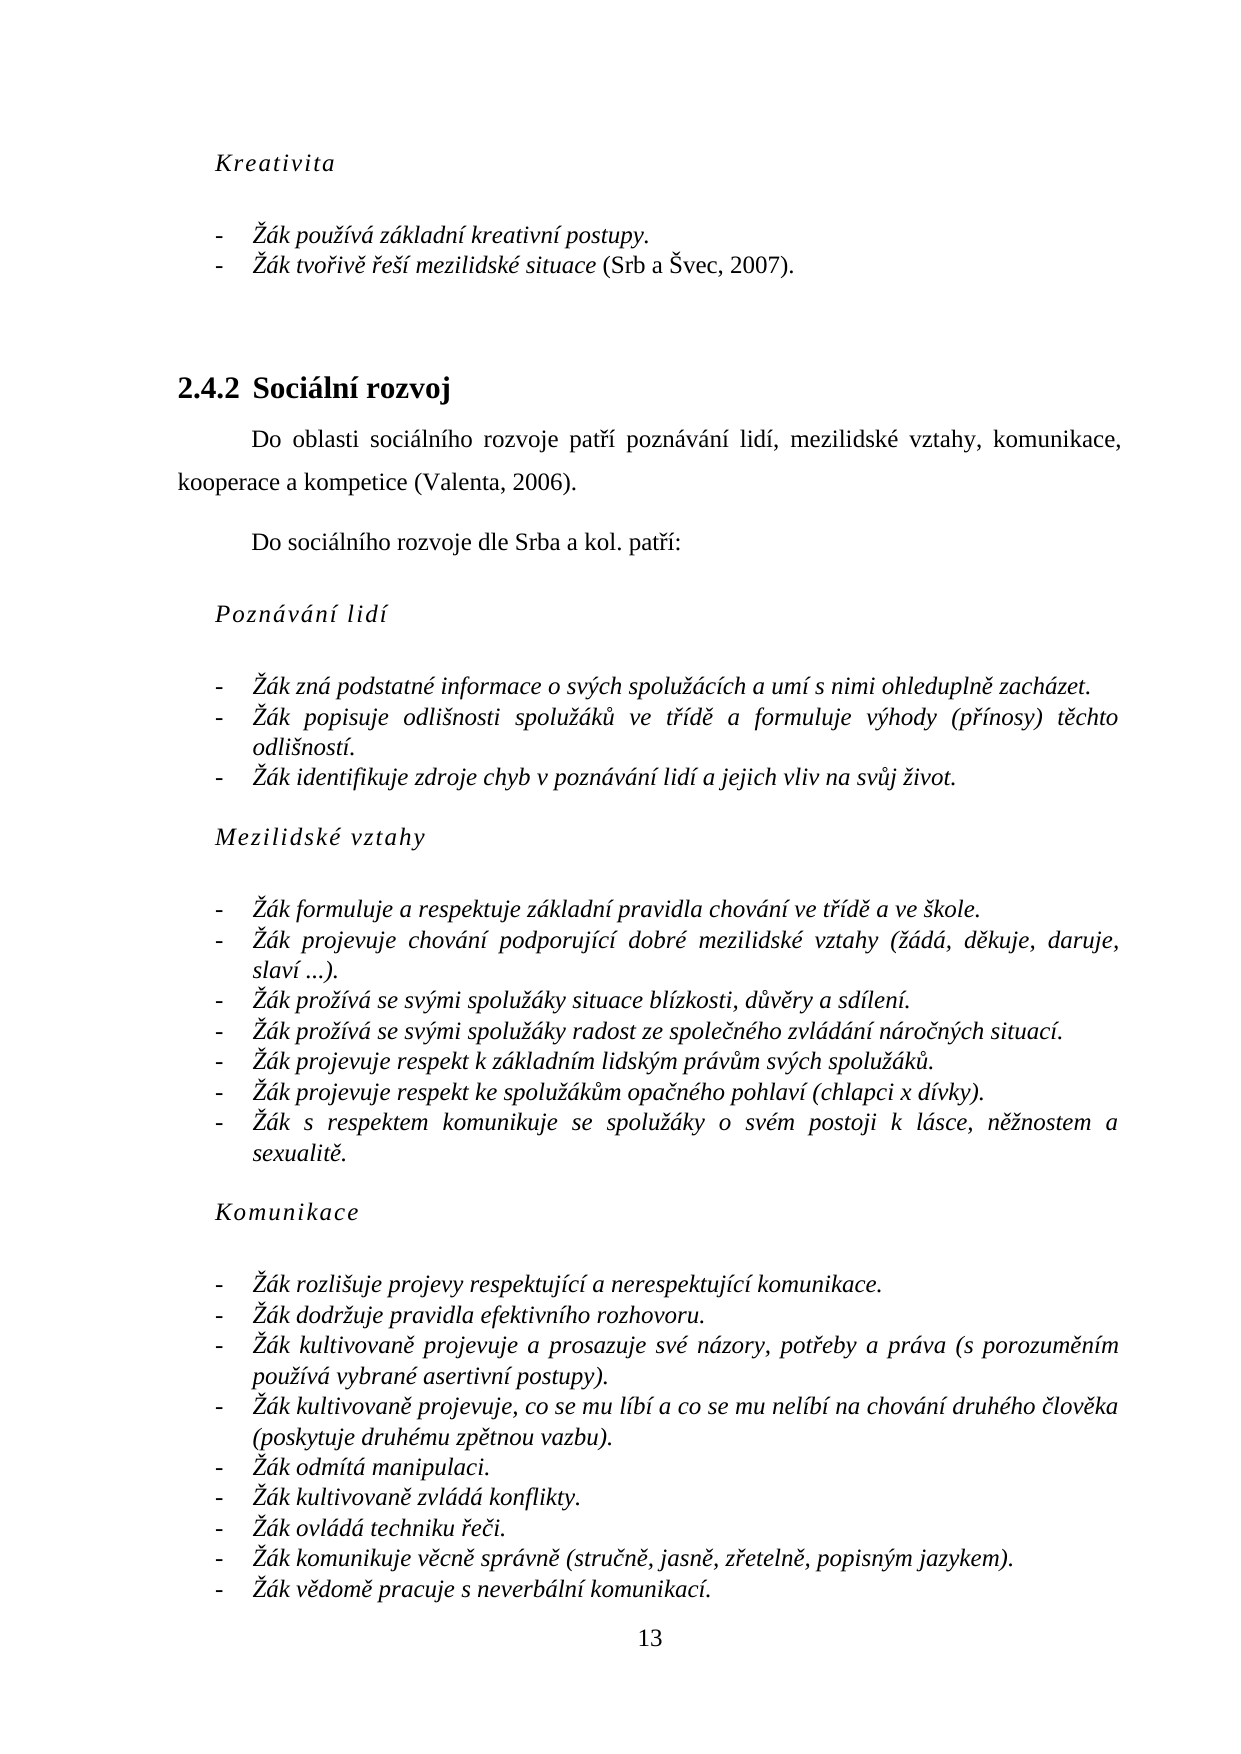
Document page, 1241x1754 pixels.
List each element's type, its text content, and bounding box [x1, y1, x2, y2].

list Žák rozlišuje projevy respektující a nerespektující komunikace. [215, 1269, 1122, 1298]
list Žák používá základní kreativní postupy. [215, 220, 1122, 249]
list Žák projevuje respekt ke spolužákům opačného pohlaví (chlapci x dívky). [215, 1077, 1122, 1106]
text Komunikace [215, 1197, 1122, 1226]
list Žák kultivovaně projevuje a prosazuje své názory, potřeby a práva (s porozuměním používá vybrané asertivní postupy). [215, 1330, 1122, 1389]
text Poznávání lidí [215, 599, 1122, 628]
text Do oblasti sociálního rozvoje patří poznávání lidí, mezilidské vztahy, komunikace, kooperace a kompetice (Valenta, 2006). [177, 424, 1122, 496]
list Žák popisuje odlišnosti spolužáků ve třídě a formuluje výhody (přínosy) těchto odlišností. [215, 702, 1122, 761]
list Žák vědomě pracuje s neverbální komunikací. [215, 1574, 1122, 1602]
text Do sociálního rozvoje dle Srba a kol. patří: [177, 527, 1122, 555]
list Žák projevuje chování podporující dobré mezilidské vztahy (žádá, děkuje, daruje, slaví ...). [215, 925, 1122, 984]
text Kreativita [215, 148, 1122, 176]
list Žák identifikuje zdroje chyb v poznávání lidí a jejich vliv na svůj život. [215, 762, 1122, 791]
list Žák zná podstatné informace o svých spolužácích a umí s nimi ohleduplně zacházet. [215, 671, 1122, 700]
list Žák s respektem komunikuje se spolužáky o svém postoji k lásce, něžnostem a sexualitě. [215, 1107, 1122, 1166]
list Žák kultivovaně zvládá konflikty. [215, 1482, 1122, 1511]
list Žák komunikuje věcně správně (stručně, jasně, zřetelně, popisným jazykem). [215, 1543, 1122, 1572]
list Žák ovládá techniku řeči. [215, 1513, 1122, 1542]
list Žák odmítá manipulaci. [215, 1452, 1122, 1481]
subtitle Sociální rozvoj [177, 370, 1122, 406]
list Žák tvořivě řeší mezilidské situace (Srb a Švec, 2007). [215, 250, 1122, 279]
list Žák projevuje respekt k základním lidským právům svých spolužáků. [215, 1046, 1122, 1075]
list Žák formuluje a respektuje základní pravidla chování ve třídě a ve škole. [215, 894, 1122, 923]
list Žák dodržuje pravidla efektivního rozhovoru. [215, 1300, 1122, 1329]
list Žák kultivovaně projevuje, co se mu líbí a co se mu nelíbí na chování druhého člověka (poskytuje druhému zpětnou vazbu). [215, 1391, 1122, 1450]
list Žák prožívá se svými spolužáky radost ze společného zvládání náročných situací. [215, 1016, 1122, 1045]
list Žák prožívá se svými spolužáky situace blízkosti, důvěry a sdílení. [215, 986, 1122, 1014]
text Mezilidské vztahy [215, 822, 1122, 851]
